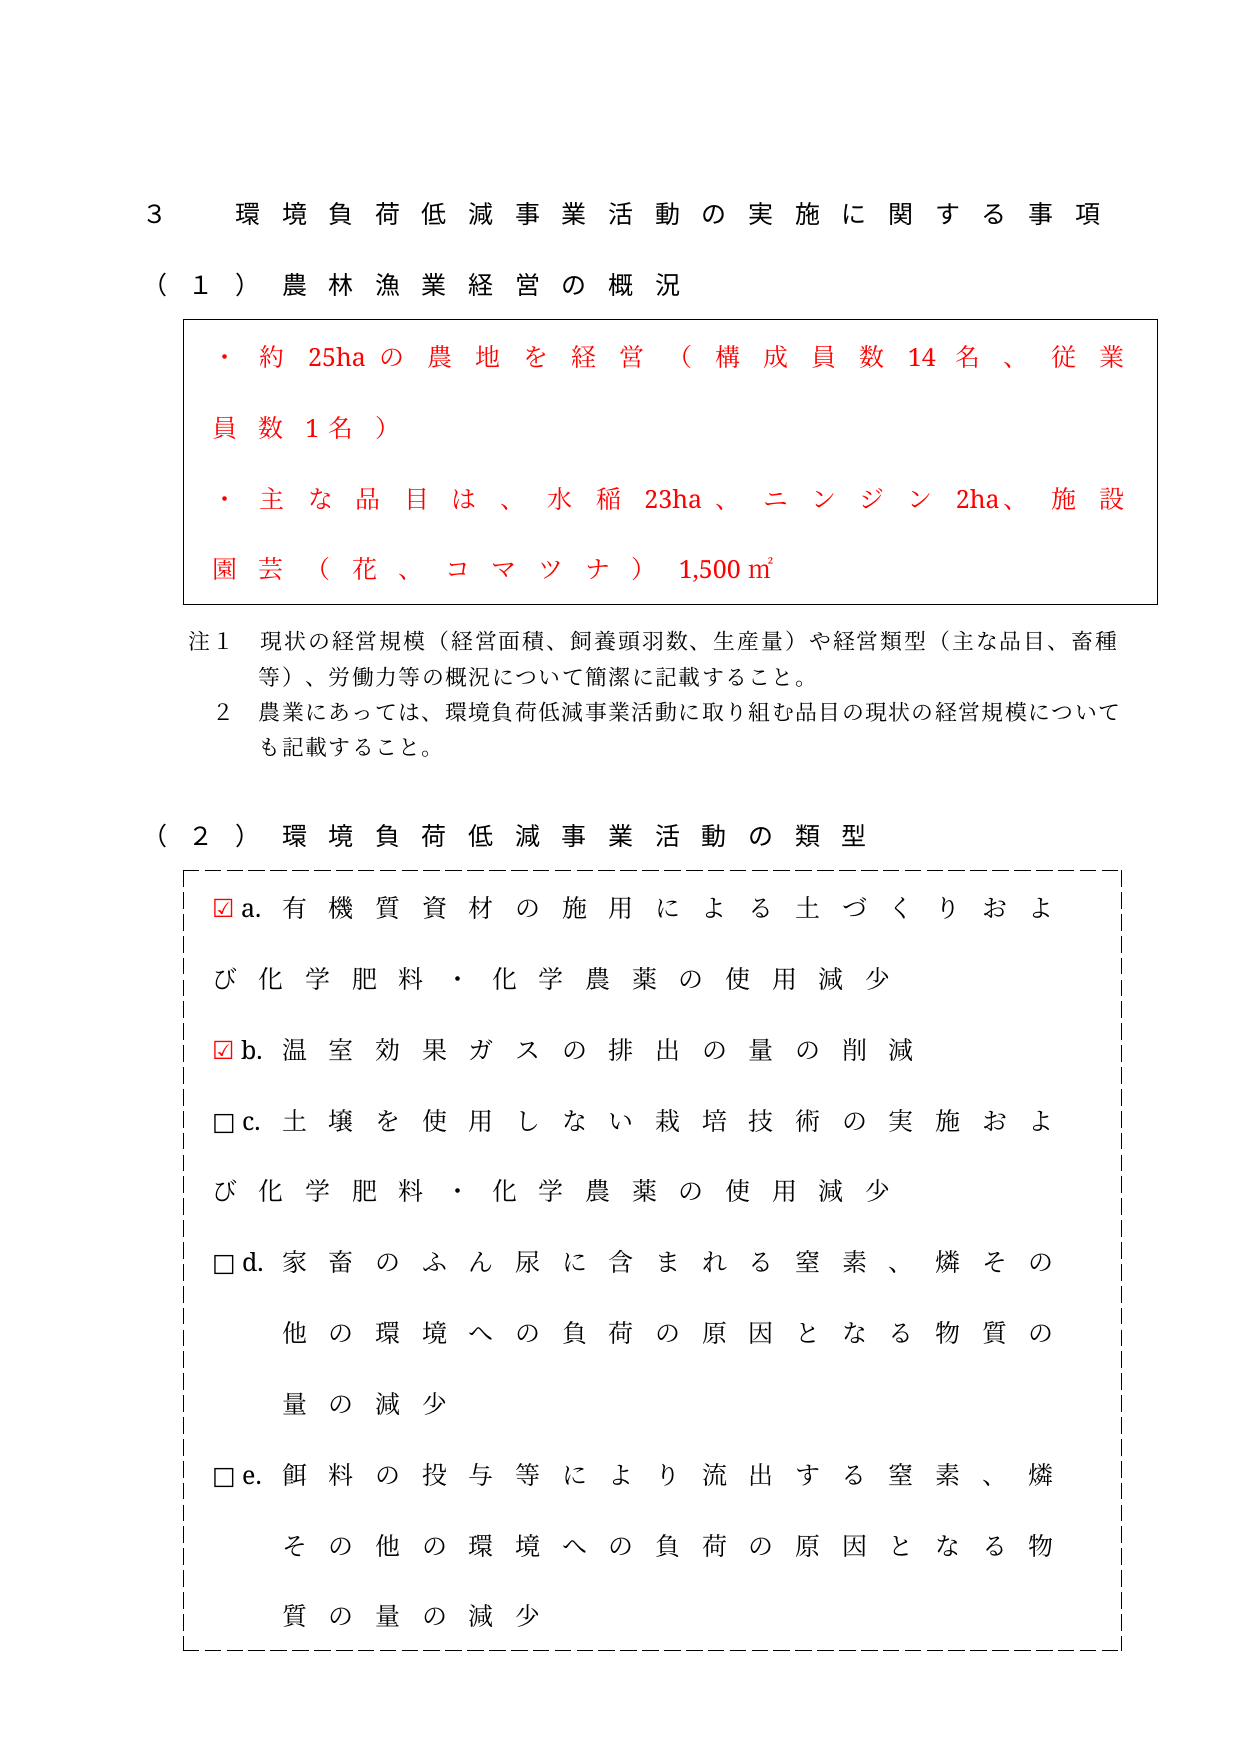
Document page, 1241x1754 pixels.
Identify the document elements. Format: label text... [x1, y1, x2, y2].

table_header ・約25haの農地を経営（構成員数14名、従業員数1名） ・主な品目は、水稲23ha、ニンジン2ha、施設園芸（花、コマツナ）1,500㎡ [184, 320, 1157, 603]
text 注１ 現状の経営規模（経営面積、飼養頭羽数、生産量）や経営類型（主な品目、畜種等）、労働力等の概況について簡潔に記載すること。 [171, 622, 1122, 693]
text ２ 農業にあっては、環境負荷低減事業活動に取り組む品目の現状の経営規模についても記載すること。 [194, 693, 1122, 764]
text （２）環境負荷低減事業活動の類型 [142, 799, 1122, 870]
text ３ 環境負荷低減事業活動の実施に関する事項 [142, 177, 1122, 248]
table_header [183, 870, 1122, 1650]
text （１）農林漁業経営の概況 [142, 248, 1122, 319]
